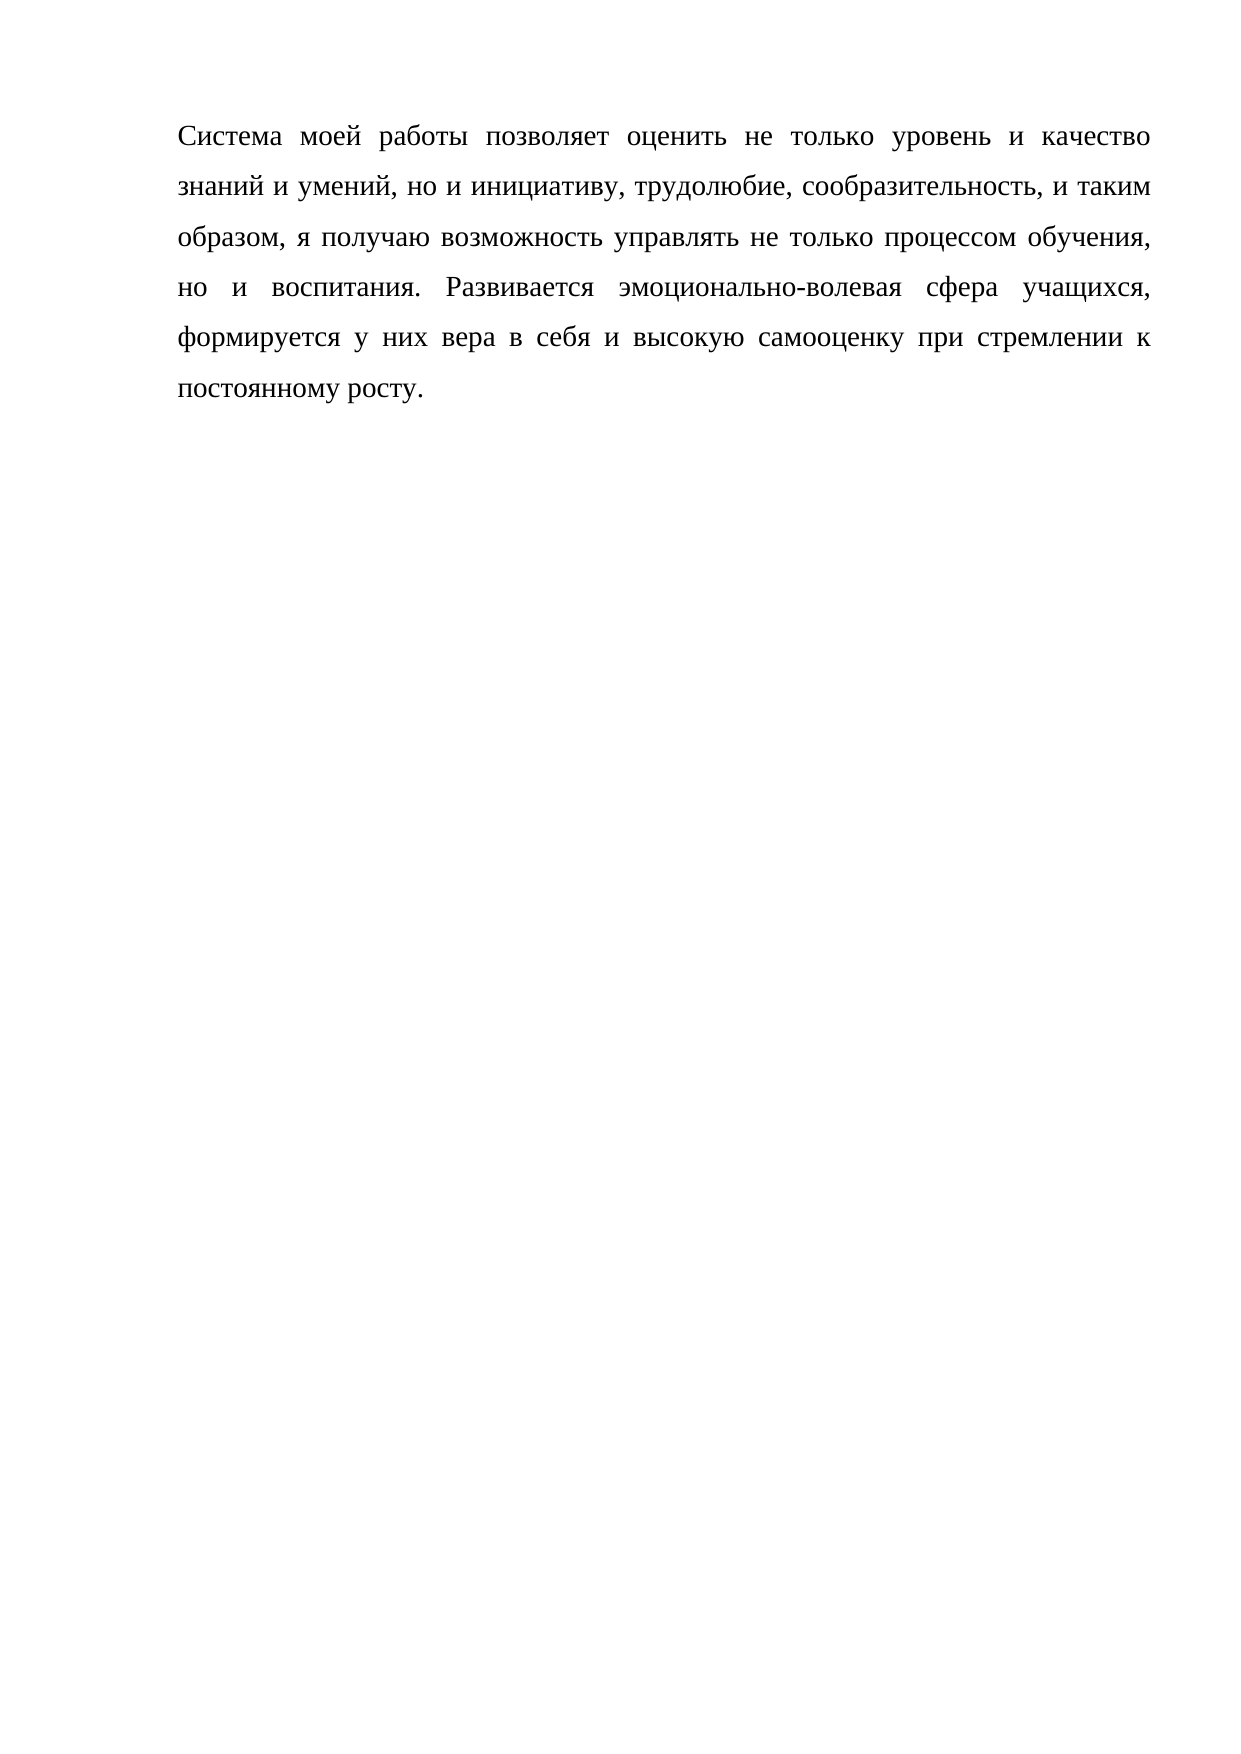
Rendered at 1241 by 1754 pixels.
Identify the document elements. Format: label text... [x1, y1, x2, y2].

text Система моей работы позволяет оценить не только уровень и качество знаний и умений, но и инициативу, трудолюбие, сообразительность, и таким образом, я получаю возможность управлять не только процессом обучения, но и воспитания. Развивается эмоционально-волевая сфера учащихся, формируется у них вера в себя и высокую самооценку при стремлении к постоянному росту. [177, 118, 1152, 403]
